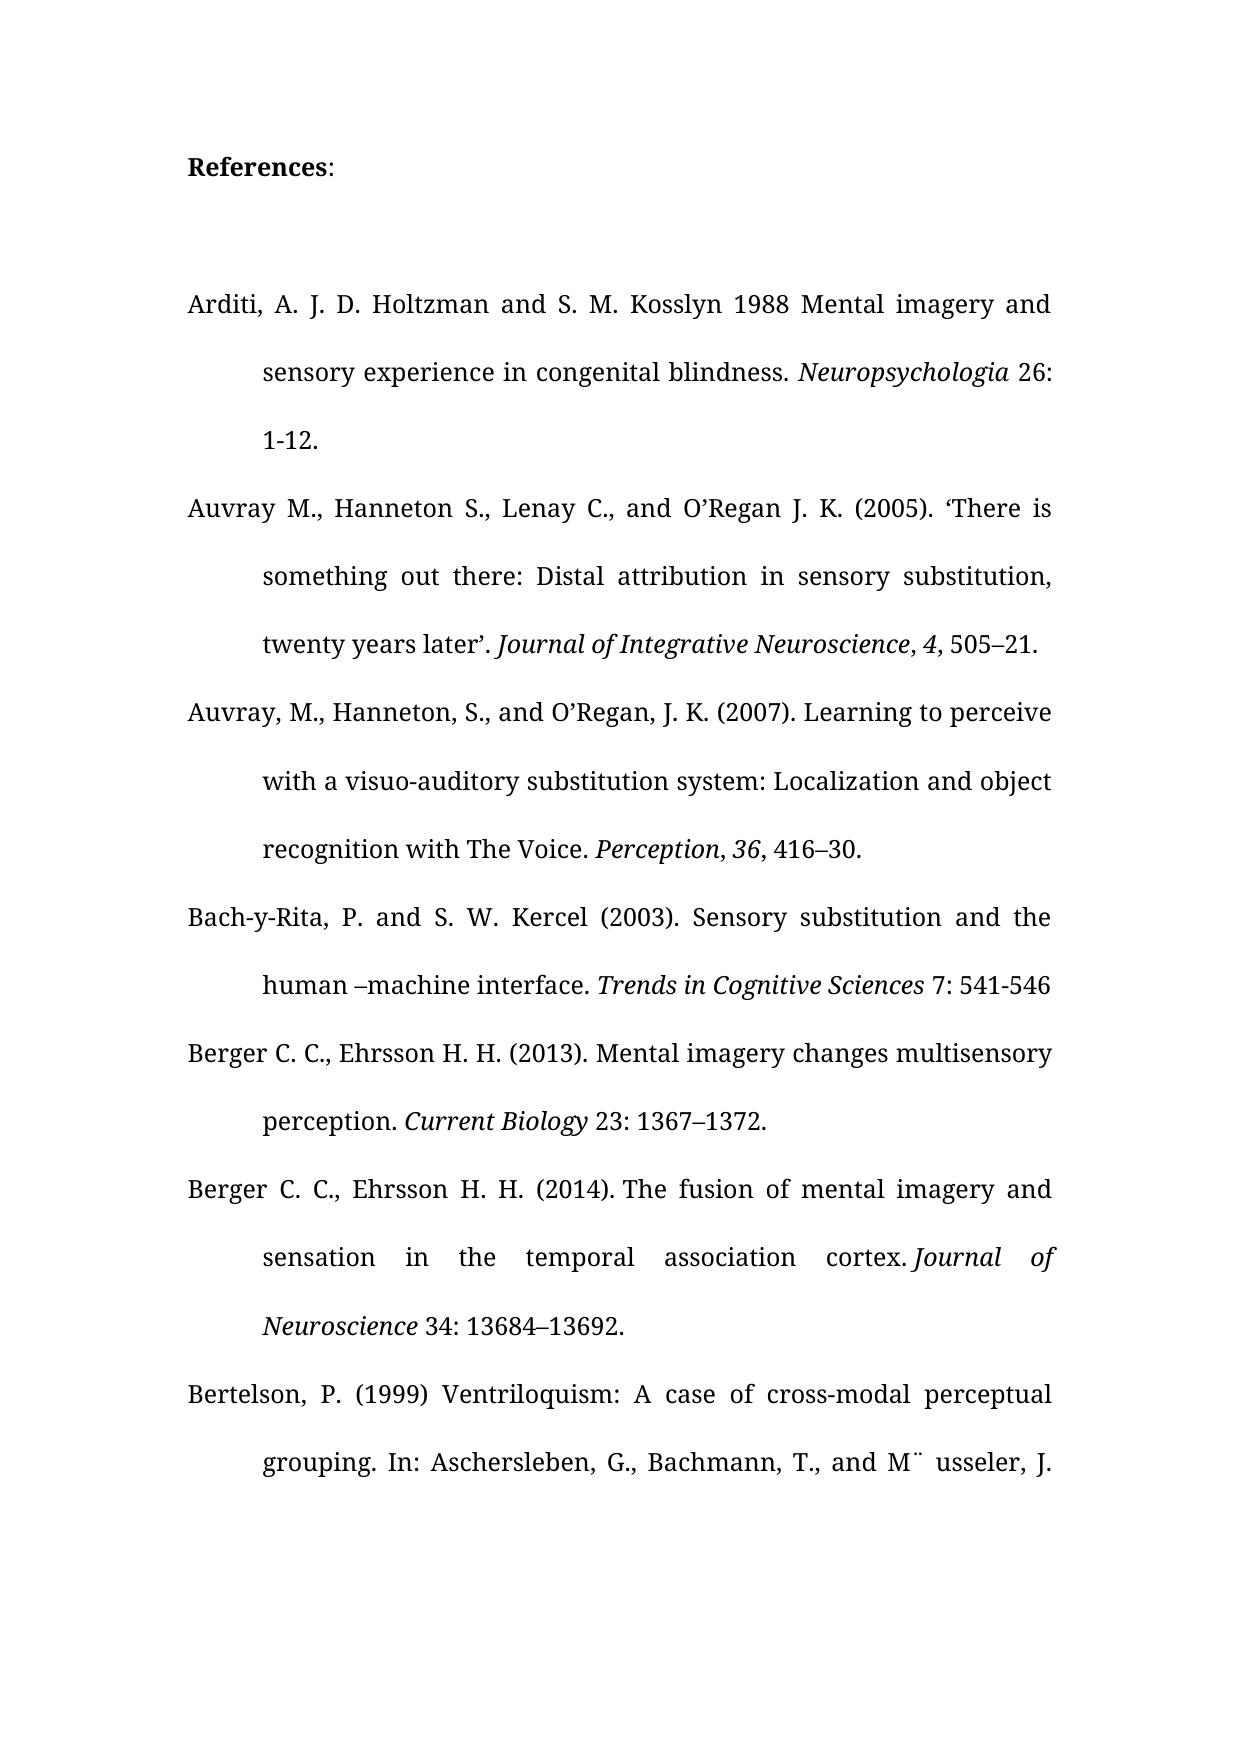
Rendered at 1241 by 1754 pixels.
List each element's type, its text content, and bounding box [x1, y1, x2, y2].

text Arditi, A. J. D. Holtzman and S. M. Kosslyn 1988 Mental imagery and sensory experience in congenital blindness. Neuropsychologia 26: 1-12. [187, 286, 1053, 457]
text Berger C. C., Ehrsson H. H. (2014). The fusion of mental imagery and sensation in the temporal association cortex. Journal of Neuroscience 34: 13684–13692. [187, 1172, 1053, 1342]
title References: [187, 150, 1053, 184]
text Bach-y-Rita, P. and S. W. Kercel (2003). Sensory substitution and the human –machine interface. Trends in Cognitive Sciences 7: 541-546 [187, 899, 1053, 1002]
text Auvray M., Hanneton S., Lenay C., and O’Regan J. K. (2005). ‘There is something out there: Distal attribution in sensory substitution, twenty years later’. Journal of Integrative Neuroscience, 4, 505–21. [187, 491, 1053, 661]
text Auvray, M., Hanneton, S., and O’Regan, J. K. (2007). Learning to perceive with a visuo-auditory substitution system: Localization and object recognition with The Voice. Perception, 36, 416–30. [187, 695, 1053, 865]
text Berger C. C., Ehrsson H. H. (2013). Mental imagery changes multisensory perception. Current Biology 23: 1367–1372. [187, 1036, 1053, 1138]
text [187, 1376, 1053, 1478]
